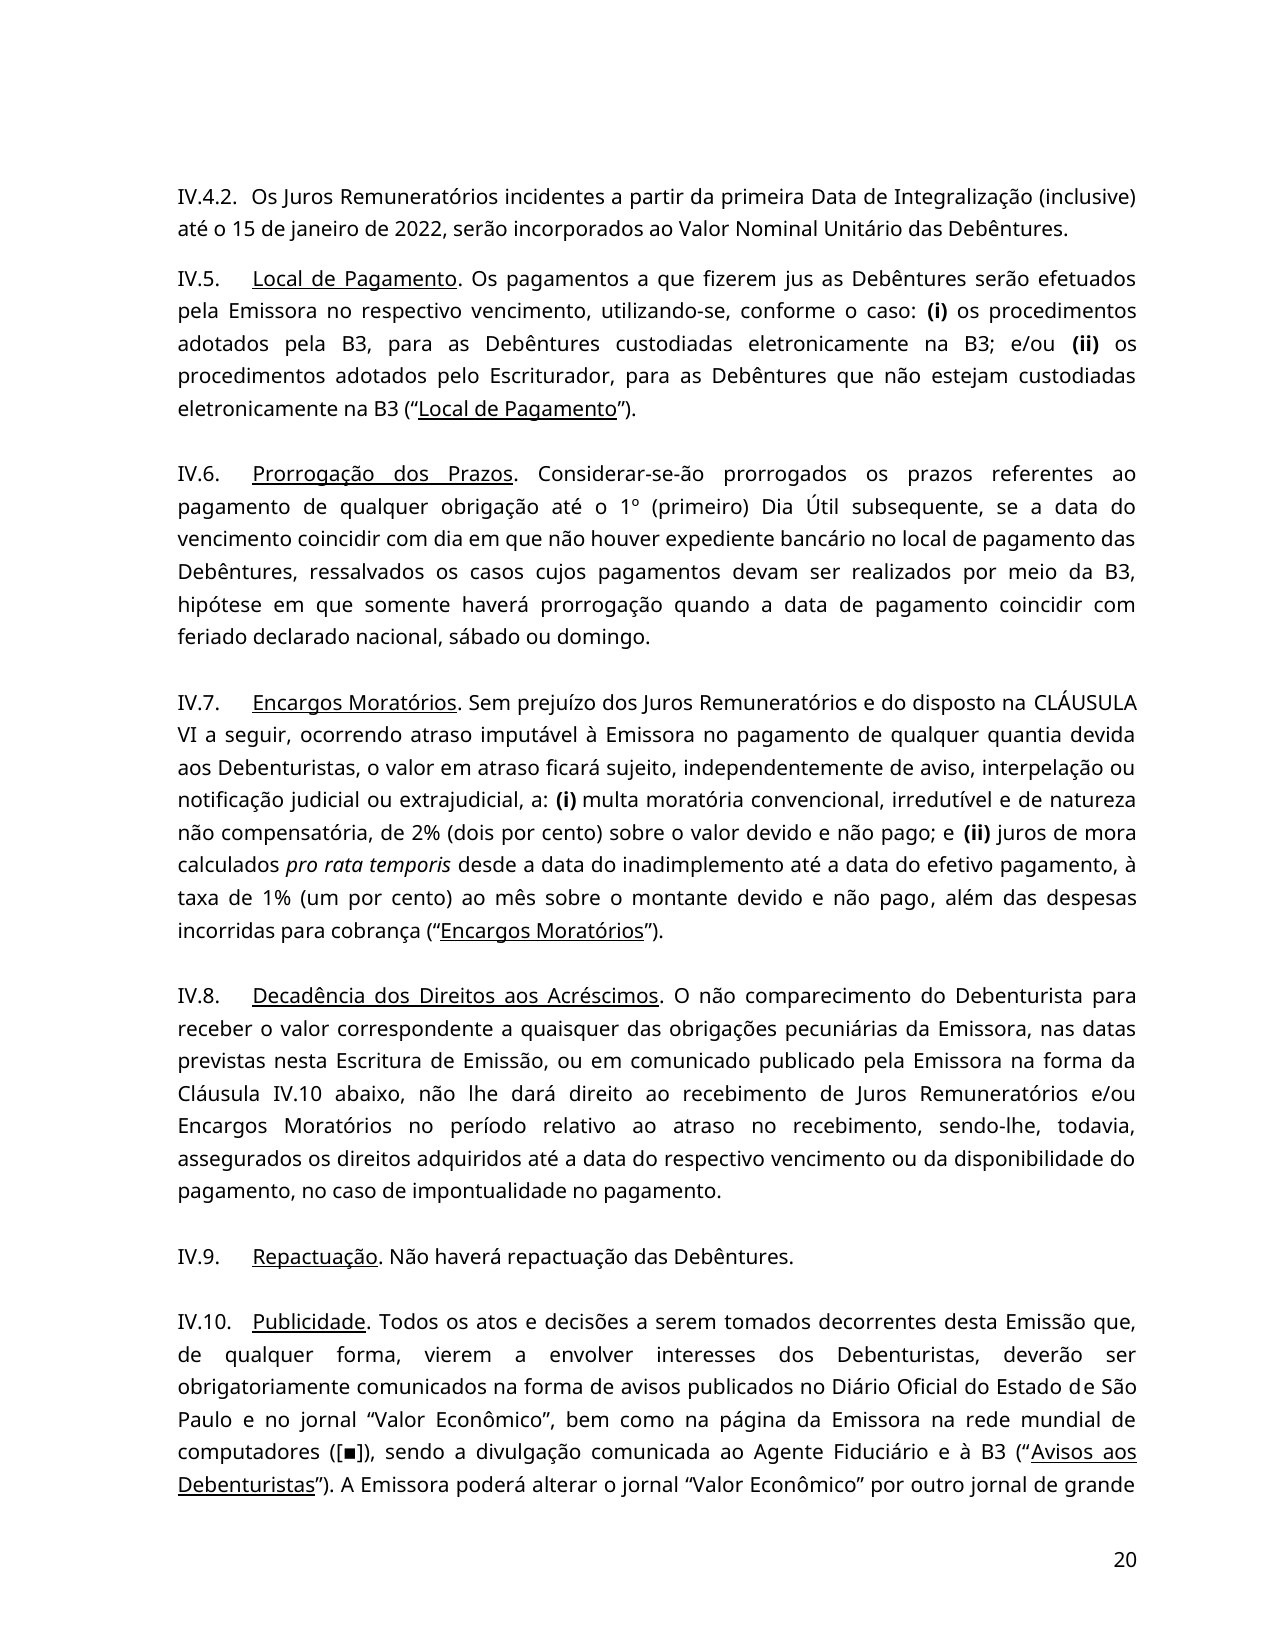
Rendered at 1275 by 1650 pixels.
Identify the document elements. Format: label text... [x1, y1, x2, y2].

list Os Juros Remuneratórios incidentes a partir da primeira Data de Integralização (inclusive) até o 15 de janeiro de 2022, serão incorporados ao Valor Nominal Unitário das Debêntures. [177, 182, 1137, 243]
list Local de Pagamento. Os pagamentos a que fizerem jus as Debêntures serão efetuados pela Emissora no respectivo vencimento, utilizando-se, conforme o caso: (i) os procedimentos adotados pela B3, para as Debêntures custodiadas eletronicamente na B3; e/ou (ii) os procedimentos adotados pelo Escriturador, para as Debêntures que não estejam custodiadas eletronicamente na B3 (“Local de Pagamento”). [177, 264, 1137, 423]
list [177, 1307, 1137, 1498]
list Prorrogação dos Prazos. Considerar-se-ão prorrogados os prazos referentes ao pagamento de qualquer obrigação até o 1º (primeiro) Dia Útil subsequente, se a data do vencimento coincidir com dia em que não houver expediente bancário no local de pagamento das Debêntures, ressalvados os casos cujos pagamentos devam ser realizados por meio da B3, hipótese em que somente haverá prorrogação quando a data de pagamento coincidir com feriado declarado nacional, sábado ou domingo. [177, 459, 1137, 651]
list Encargos Moratórios. Sem prejuízo dos Juros Remuneratórios e do disposto na CLÁUSULA VI a seguir, ocorrendo atraso imputável à Emissora no pagamento de qualquer quantia devida aos Debenturistas, o valor em atraso ficará sujeito, independentemente de aviso, interpelação ou notificação judicial ou extrajudicial, a: (i) multa moratória convencional, irredutível e de natureza não compensatória, de 2% (dois por cento) sobre o valor devido e não pago; e (ii) juros de mora calculados pro rata temporis desde a data do inadimplemento até a data do efetivo pagamento, à taxa de 1% (um por cento) ao mês sobre o montante devido e não pago, além das despesas incorridas para cobrança (“Encargos Moratórios”). [177, 688, 1137, 944]
list Repactuação. Não haverá repactuação das Debêntures. [177, 1242, 1137, 1270]
list Decadência dos Direitos aos Acréscimos. O não comparecimento do Debenturista para receber o valor correspondente a quaisquer das obrigações pecuniárias da Emissora, nas datas previstas nesta Escritura de Emissão, ou em comunicado publicado pela Emissora na forma da Cláusula 4.10 abaixo, não lhe dará direito ao recebimento de Juros Remuneratórios e/ou Encargos Moratórios no período relativo ao atraso no recebimento, sendo-lhe, todavia, assegurados os direitos adquiridos até a data do respectivo vencimento ou da disponibilidade do pagamento, no caso de impontualidade no pagamento. [177, 981, 1137, 1205]
